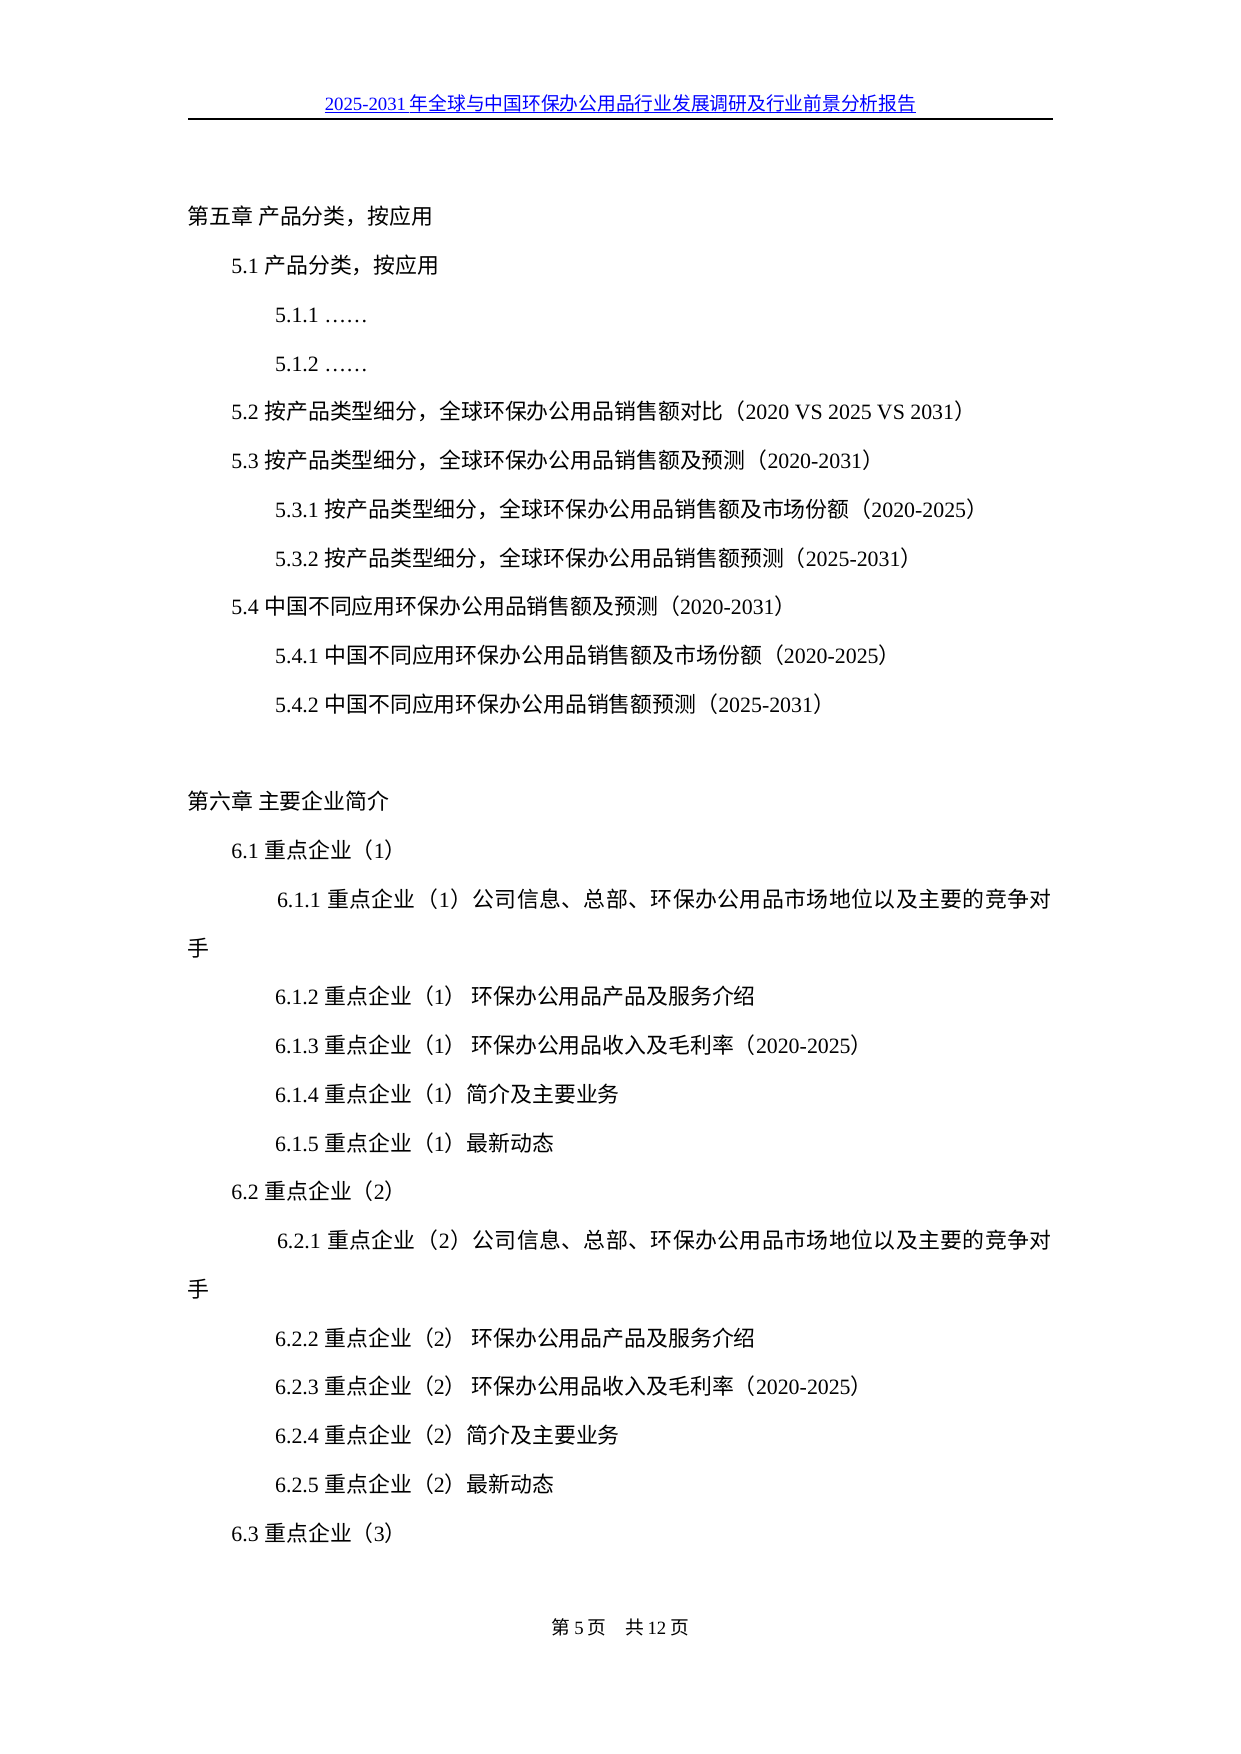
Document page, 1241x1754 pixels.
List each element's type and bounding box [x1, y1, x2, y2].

text [187, 150, 1053, 1548]
